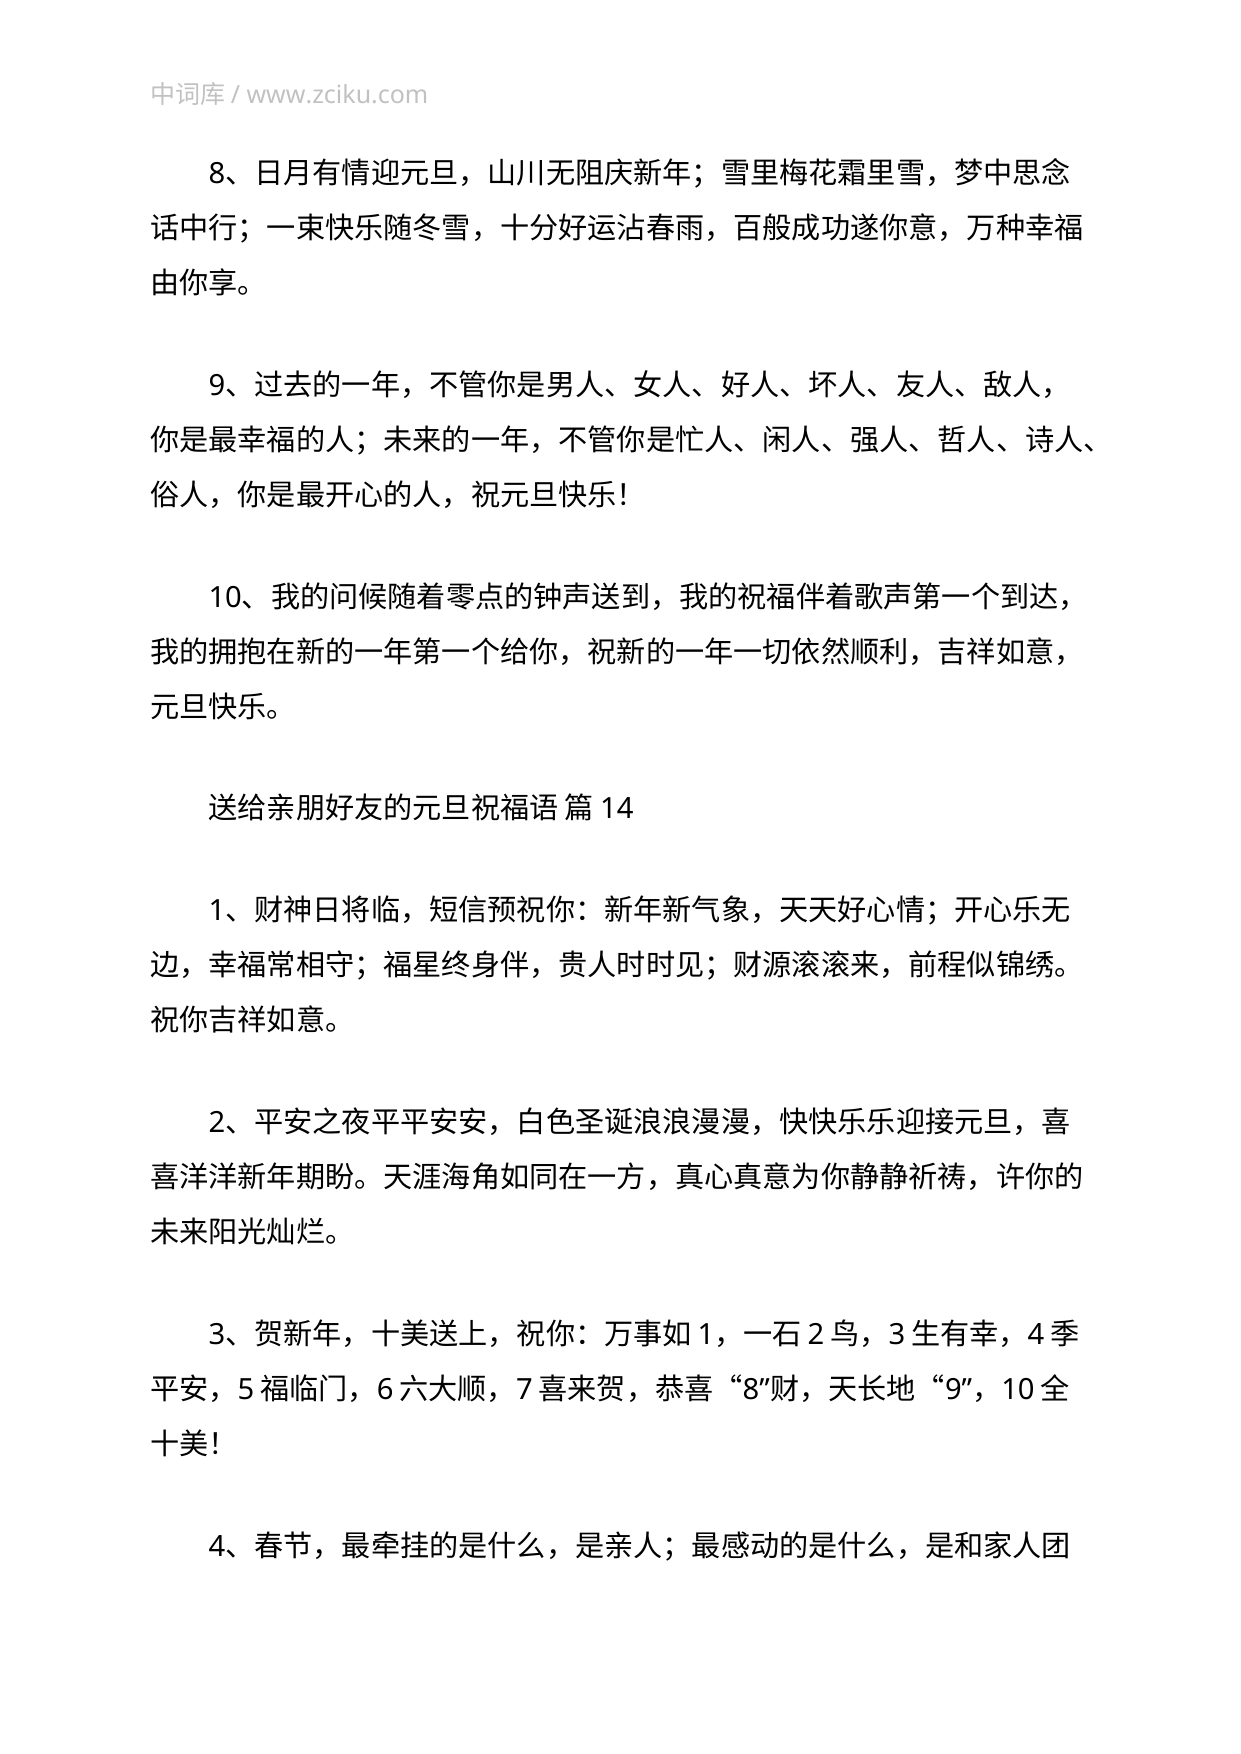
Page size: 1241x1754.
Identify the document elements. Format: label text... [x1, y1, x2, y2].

text 10、我的问候随着零点的钟声送到，我的祝福伴着歌声第一个到达，我的拥抱在新的一年第一个给你，祝新的一年一切依然顺利，吉祥如意，元旦快乐。 [150, 573, 1090, 726]
text 8、日月有情迎元旦，山川无阻庆新年；雪里梅花霜里雪，梦中思念话中行；一束快乐随冬雪，十分好运沾春雨，百般成功遂你意，万种幸福由你享。 [150, 150, 1090, 302]
text 9、过去的一年，不管你是男人、女人、好人、坏人、友人、敌人，你是最幸福的人；未来的一年，不管你是忙人、闲人、强人、哲人、诗人、俗人，你是最开心的人，祝元旦快乐！ [150, 362, 1090, 514]
text 送给亲朋好友的元旦祝福语 篇14 [150, 785, 1090, 827]
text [150, 1522, 1090, 1564]
text 3、贺新年，十美送上，祝你：万事如1，一石2鸟，3生有幸，4季平安，5福临门，6六大顺，7喜来贺，恭喜“8”财，天长地“9”，10全十美！ [150, 1310, 1090, 1463]
text 2、平安之夜平平安安，白色圣诞浪浪漫漫，快快乐乐迎接元旦，喜喜洋洋新年期盼。天涯海角如同在一方，真心真意为你静静祈祷，许你的未来阳光灿烂。 [150, 1099, 1090, 1251]
text 1、财神日将临，短信预祝你：新年新气象，天天好心情；开心乐无边，幸福常相守；福星终身伴，贵人时时见；财源滚滚来，前程似锦绣。祝你吉祥如意。 [150, 887, 1090, 1039]
